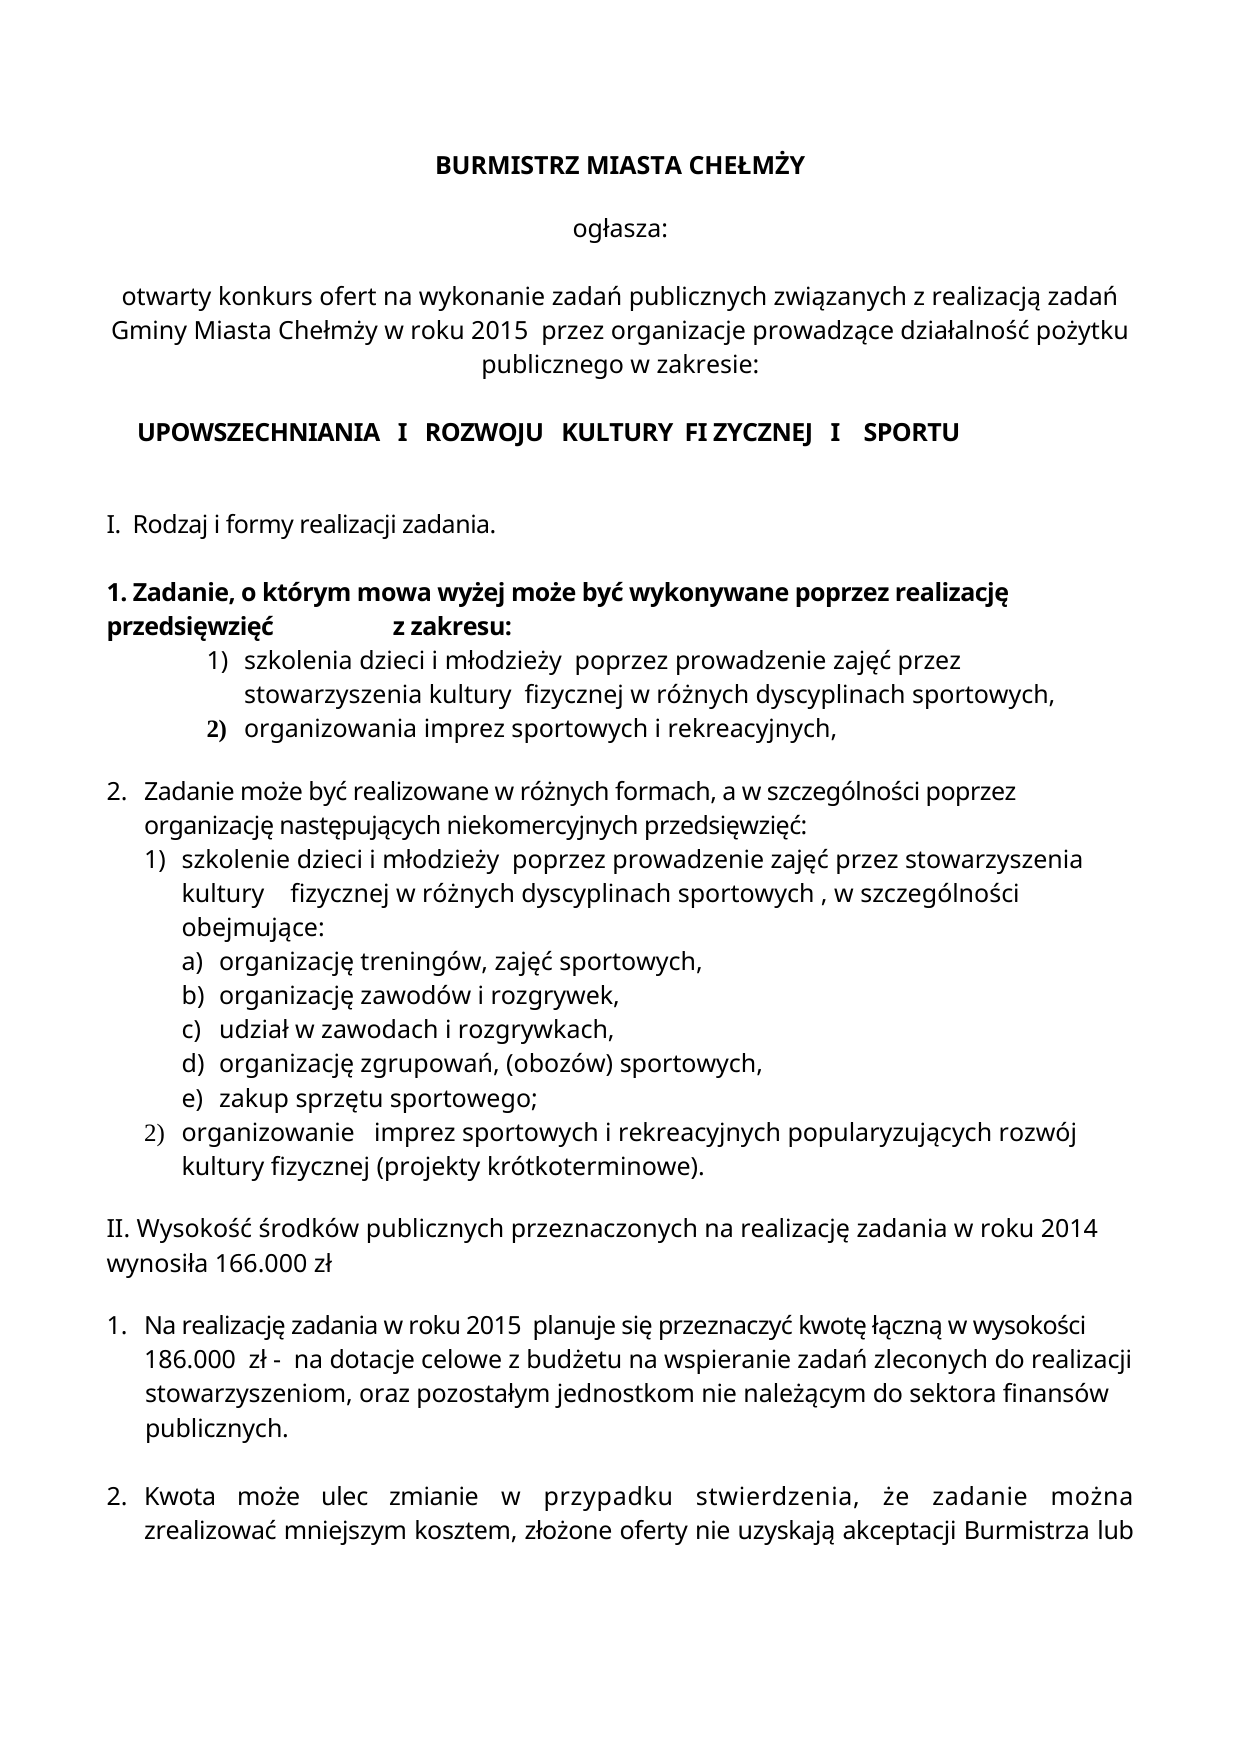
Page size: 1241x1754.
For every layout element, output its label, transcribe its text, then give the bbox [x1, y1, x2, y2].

list szkolenia dzieci i młodzieży poprzez prowadzenie zajęć przez stowarzyszenia kultury fizycznej w różnych dyscyplinach sportowych, [206, 643, 1134, 711]
text 186.000 zł - na dotacje celowe z budżetu na wspieranie zadań zleconych do realizacji [144, 1342, 1134, 1376]
text otwarty konkurs ofert na wykonanie zadań publicznych związanych z realizacją zadań Gminy Miasta Chełmży w roku 2015 przez organizacje prowadzące działalność pożytku publicznego w zakresie: [106, 279, 1134, 381]
list Na realizację zadania w roku 2015 planuje się przeznaczyć kwotę łączną w wysokości [106, 1308, 1134, 1342]
list organizację treningów, zajęć sportowych, [181, 944, 1134, 978]
text UPOWSZECHNIANIA I ROZWOJU KULTURY FI ZYCZNEJ I SPORTU [106, 415, 1134, 449]
list organizację zawodów i rozgrywek, [181, 978, 1134, 1012]
text 1. Zadanie, o którym mowa wyżej może być wykonywane poprzez realizację przedsięwzięć z zakresu: [106, 574, 1134, 643]
list organizowania imprez sportowych i rekreacyjnych, [206, 711, 1134, 745]
list szkolenie dzieci i młodzieży poprzez prowadzenie zajęć przez stowarzyszenia kultury fizycznej w różnych dyscyplinach sportowych , w szczególności obejmujące: [144, 842, 1134, 944]
list zakup sprzętu sportowego; [181, 1080, 1134, 1114]
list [106, 1478, 1134, 1546]
subtitle BURMISTRZ MIASTA CHEŁMŻY [106, 148, 1134, 182]
list udział w zawodach i rozgrywkach, [181, 1012, 1134, 1046]
text II. Wysokość środków publicznych przeznaczonych na realizację zadania w roku 2014 wynosiła 166.000 zł [106, 1211, 1134, 1279]
text publicznych. [106, 1410, 1134, 1444]
list organizowanie imprez sportowych i rekreacyjnych popularyzujących rozwój kultury fizycznej (projekty krótkoterminowe). [144, 1114, 1134, 1182]
text ogłasza: [106, 211, 1134, 244]
list organizację zgrupowań, (obozów) sportowych, [181, 1046, 1134, 1080]
list Zadanie może być realizowane w różnych formach, a w szczególności poprzez organizację następujących niekomercyjnych przedsięwzięć: [106, 774, 1134, 842]
text stowarzyszeniom, oraz pozostałym jednostkom nie należącym do sektora finansów [106, 1376, 1134, 1410]
text I. Rodzaj i formy realizacji zadania. [106, 506, 1134, 541]
